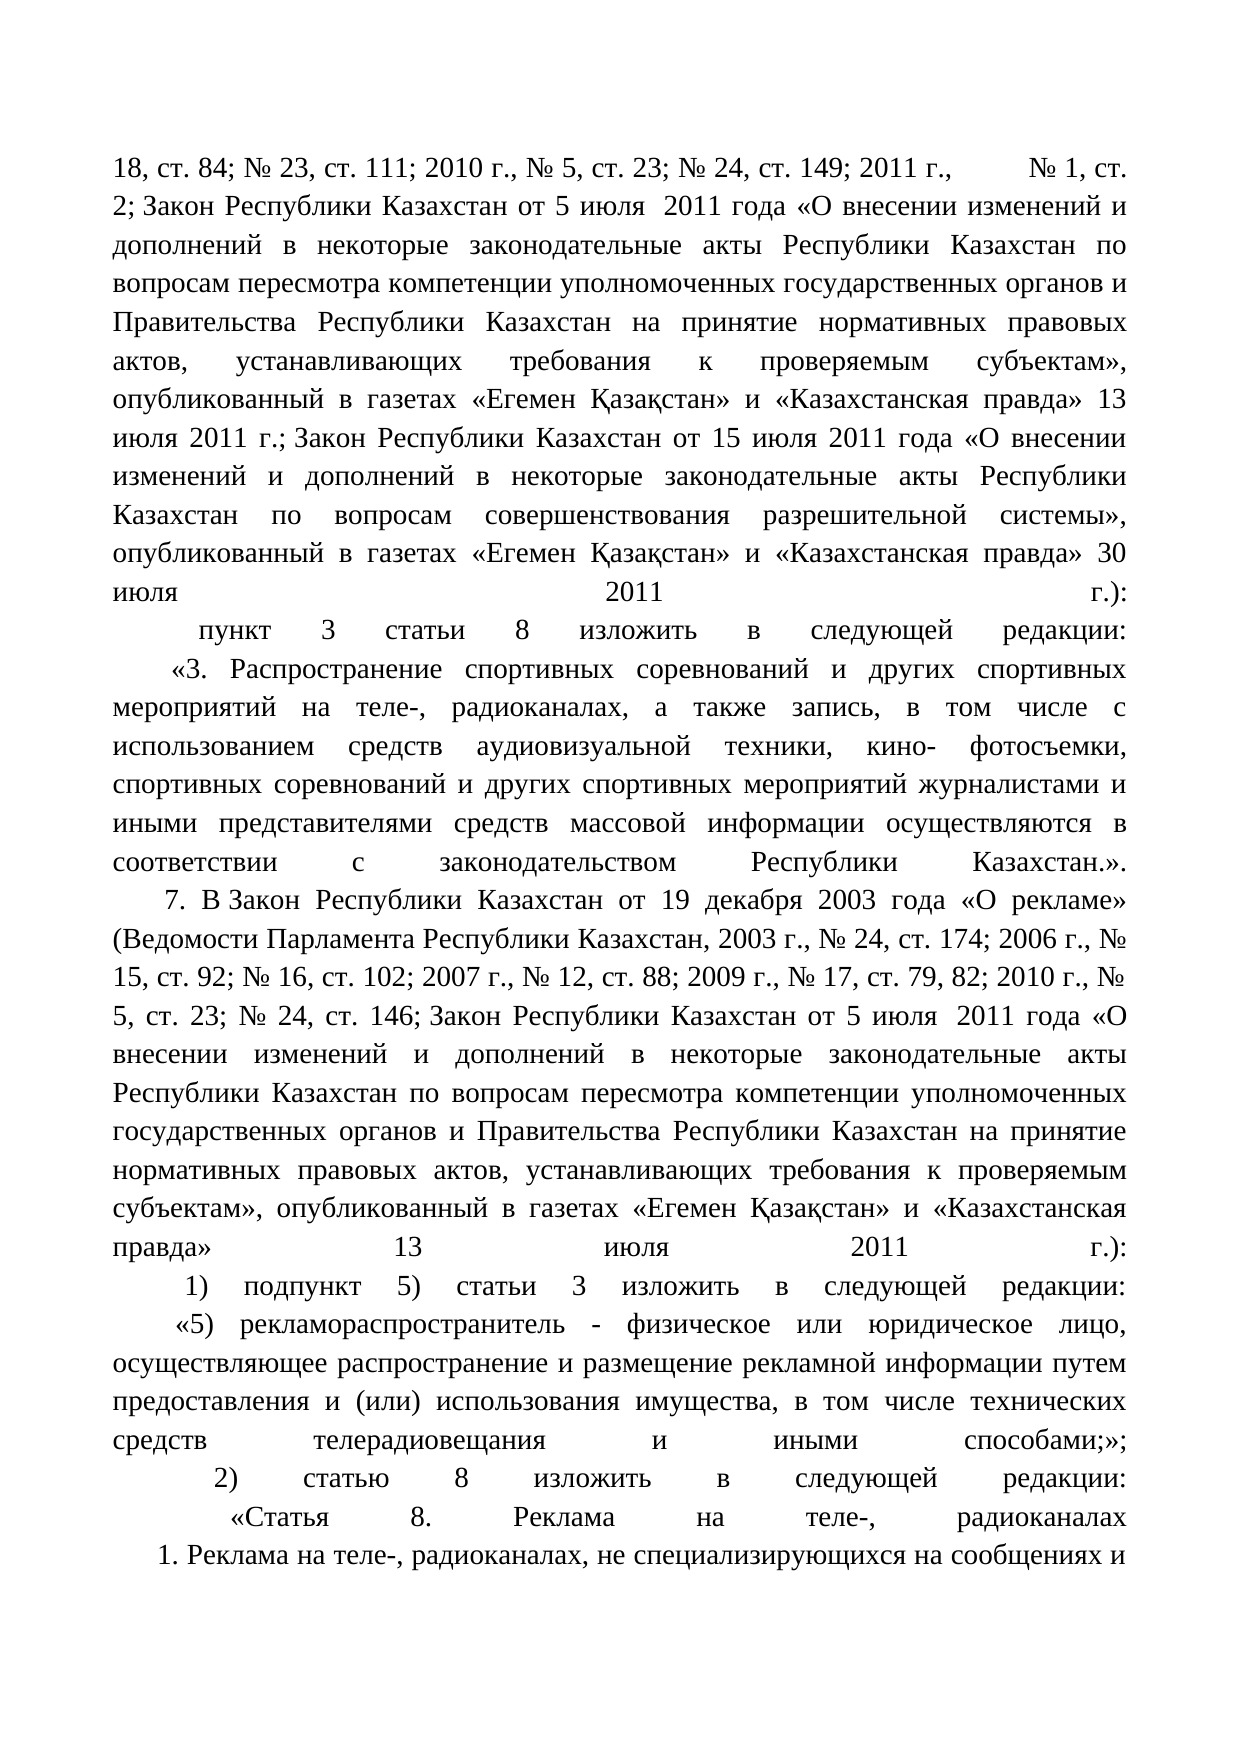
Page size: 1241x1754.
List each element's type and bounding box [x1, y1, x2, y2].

text [112, 150, 1128, 1571]
